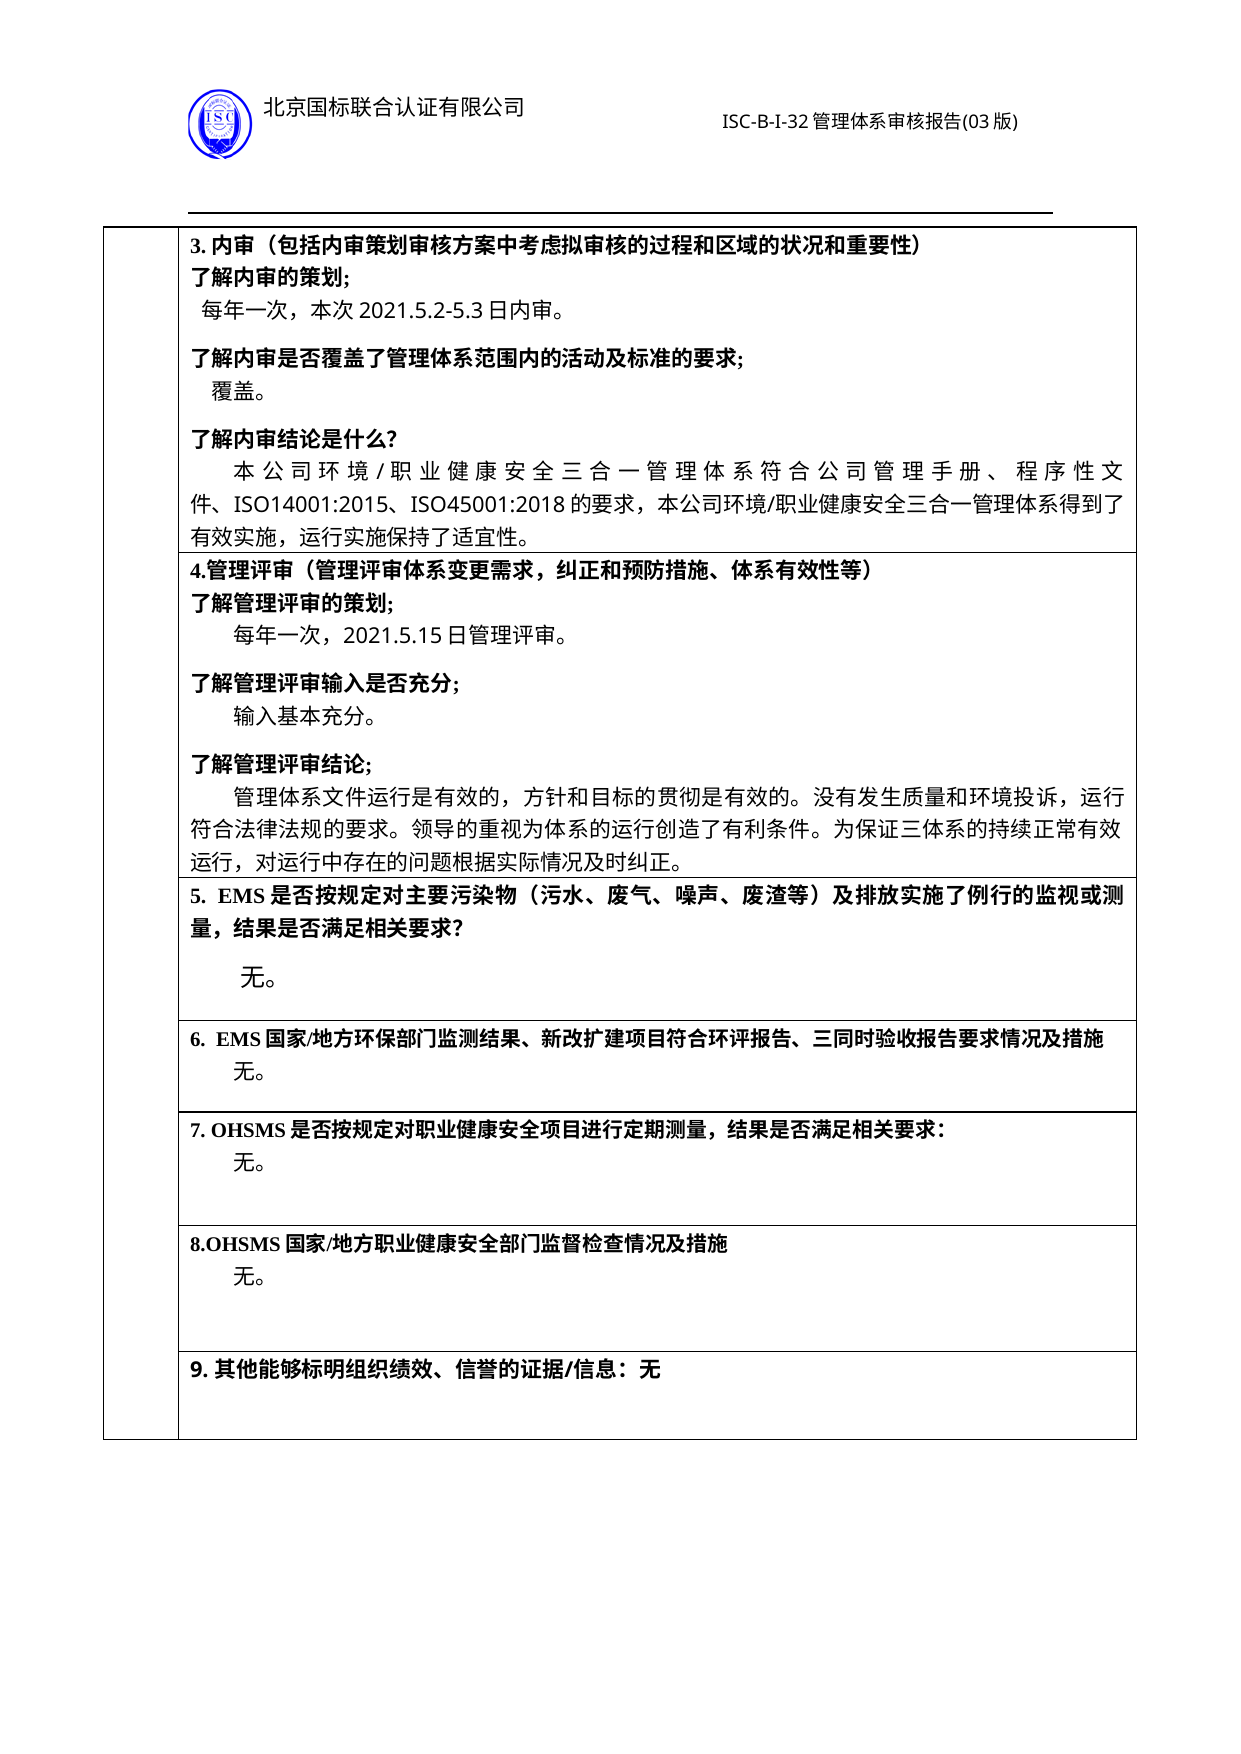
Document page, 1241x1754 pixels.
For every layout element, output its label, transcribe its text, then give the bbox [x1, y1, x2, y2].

table_cell 4.管理评审（管理评审体系变更需求，纠正和预防措施、体系有效性等） 了解管理评审的策划; 每年一次，2021.5.15日管理评审。 了解管理评审输入是否充分; 输入基本充分。 了解管理评审结论; 管理体系文件运行是有效的，方针和目标的贯彻是有效的。没有发生质量和环境投诉，运行符合法律法规的要求。领导的重视为体系的运行创造了有利条件。为保证三体系的持续正常有效运行，对运行中存在的问题根据实际情况及时纠正。 [179, 553, 1136, 877]
picture [187, 89, 253, 158]
table_cell 9. 其他能够标明组织绩效、信誉的证据/信息：无 [179, 1352, 1136, 1439]
table_cell 3. 内审（包括内审策划审核方案中考虑拟审核的过程和区域的状况和重要性） 了解内审的策划; 每年一次，本次2021.5.2-5.3日内审。 了解内审是否覆盖了管理体系范围内的活动及标准的要求; 覆盖。 了解内审结论是什么？ 本公司环境/职业健康安全三合一管理体系符合公司管理手册、程序性文件、ISO14001:2015、ISO45001:2018的要求，本公司环境/职业健康安全三合一管理体系得到了有效实施，运行实施保持了适宜性。 [179, 228, 1136, 552]
table_cell EMS是否按规定对主要污染物（污水、废气、噪声、废渣等）及排放实施了例行的监视或测量，结果是否满足相关要求？ 无。 [179, 878, 1136, 1020]
table_cell 7. OHSMS是否按规定对职业健康安全项目进行定期测量，结果是否满足相关要求： 无。 [179, 1113, 1136, 1225]
table_cell 8.OHSMS国家/地方职业健康安全部门监督检查情况及措施 无。 [179, 1226, 1136, 1351]
table_cell 6. EMS国家/地方环保部门监测结果、新改扩建项目符合环评报告、三同时验收报告要求情况及措施 无。 [179, 1021, 1136, 1111]
